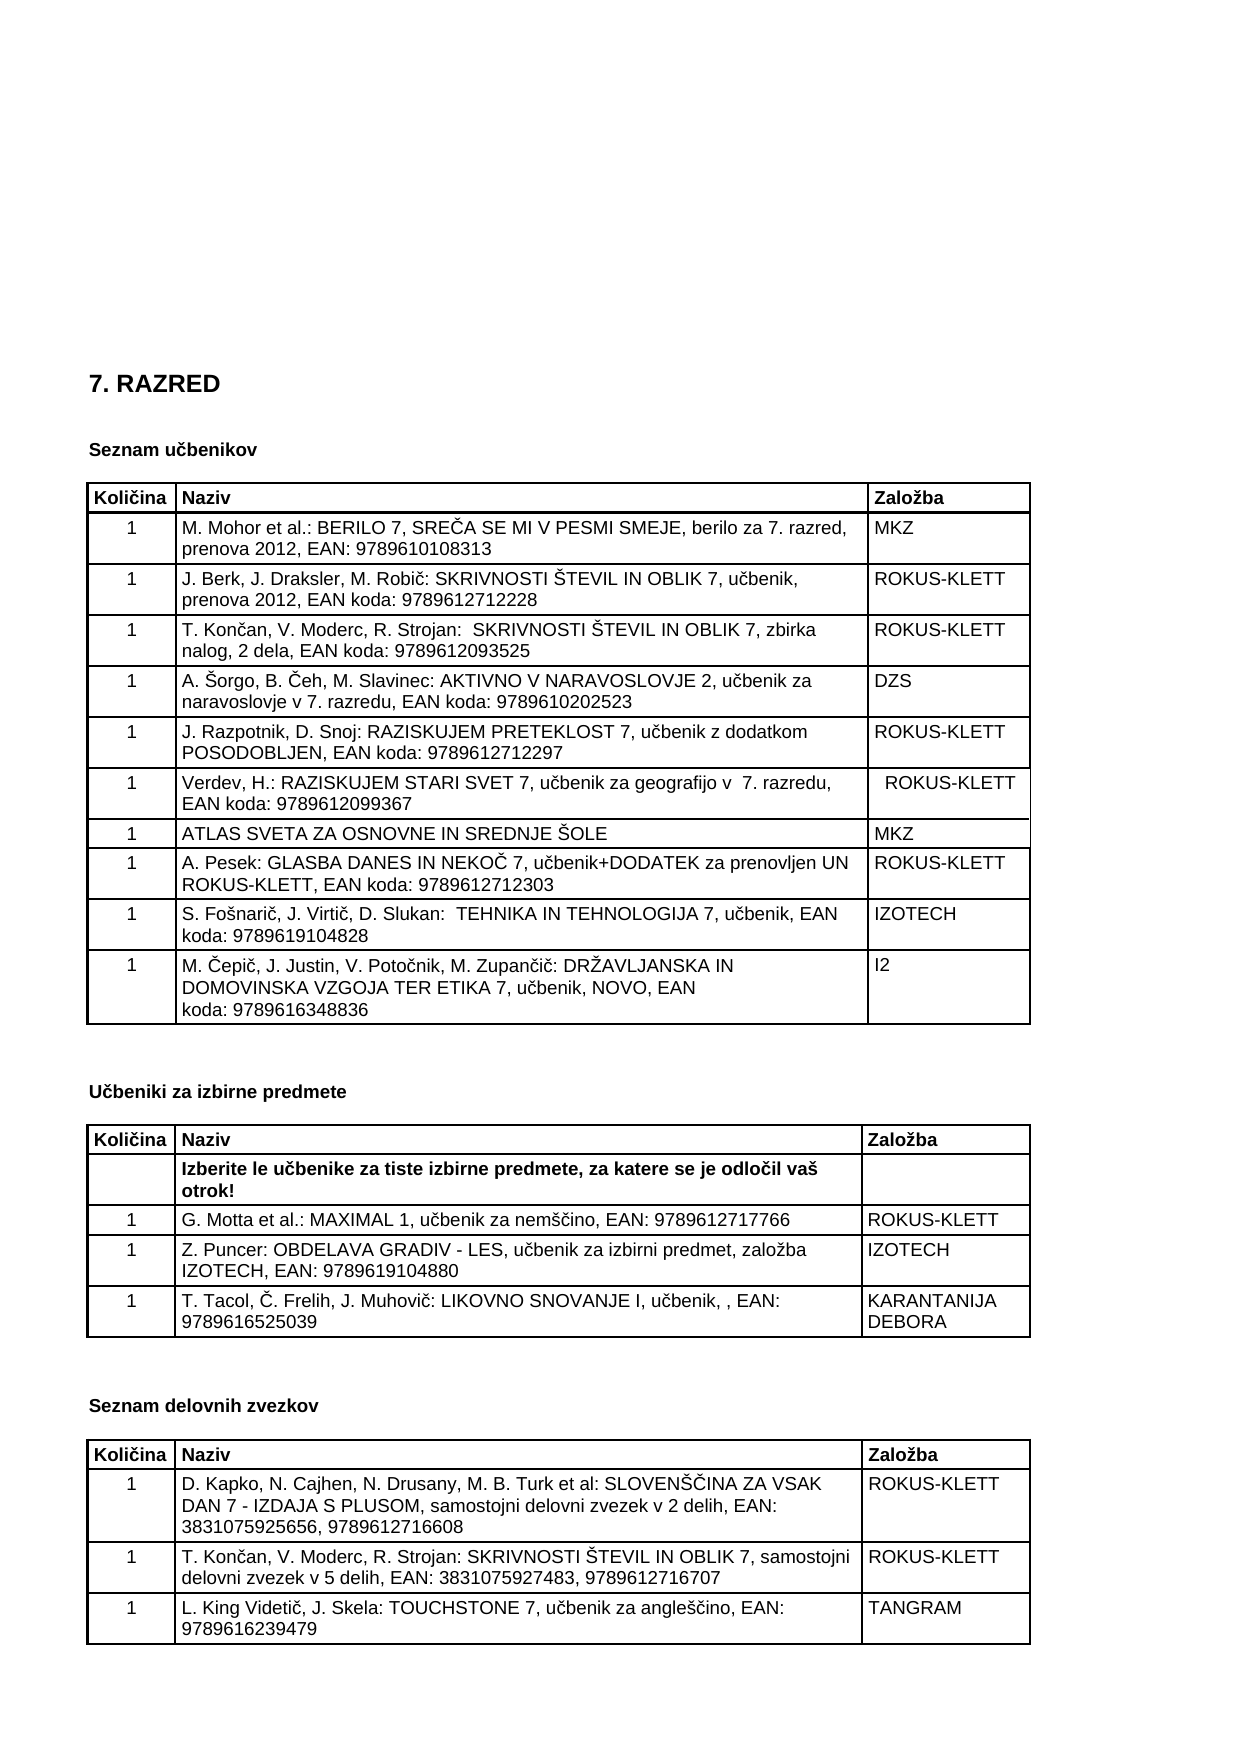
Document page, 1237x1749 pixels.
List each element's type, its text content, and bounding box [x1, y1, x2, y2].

table_cell ROKUS-KLETT [863, 1543, 1029, 1592]
table_cell D. Kapko, N. Cajhen, N. Drusany, M. B. Turk et al: SLOVENŠČINA ZA VSAK DAN 7 - IZDAJA S PLUSOM, samostojni delovni zvezek v 2 delih, EAN: 3831075925656, 9789612716608 [176, 1470, 861, 1541]
table_header Količina [89, 1126, 174, 1153]
table_cell ROKUS-KLETT [869, 565, 1029, 613]
table_cell KARANTANIJA DEBORA [863, 1287, 1029, 1336]
table_cell 1 [89, 849, 175, 898]
table_cell M. Čepič, J. Justin, V. Potočnik, M. Zupančič: DRŽAVLJANSKA IN DOMOVINSKA VZGOJA TER ETIKA 7, učbenik, NOVO, EAN koda: 9789616348836 [177, 951, 867, 1023]
table_cell 1 [89, 718, 175, 767]
table_cell T. Končan, V. Moderc, R. Strojan: SKRIVNOSTI ŠTEVIL IN OBLIK 7, zbirka nalog, 2 dela, EAN koda: 9789612093525 [177, 616, 867, 664]
table_header Naziv [176, 1126, 861, 1153]
table_cell G. Motta et al.: MAXIMAL 1, učbenik za nemščino, EAN: 9789612717766 [176, 1206, 861, 1234]
table_header Količina [89, 484, 175, 511]
table_cell 1 [89, 1543, 174, 1592]
table_cell T. Končan, V. Moderc, R. Strojan: SKRIVNOSTI ŠTEVIL IN OBLIK 7, samostojni delovni zvezek v 5 delih, EAN: 3831075927483, 9789612716707 [176, 1543, 861, 1592]
text Seznam učbenikov [88, 439, 1148, 460]
table_cell 1 [89, 769, 175, 818]
table_cell J. Berk, J. Draksler, M. Robič: SKRIVNOSTI ŠTEVIL IN OBLIK 7, učbenik, prenova 2012, EAN koda: 9789612712228 [177, 565, 867, 613]
table_cell M. Mohor et al.: BERILO 7, SREČA SE MI V PESMI SMEJE, berilo za 7. razred, prenova 2012, EAN: 9789610108313 [177, 514, 867, 562]
table_cell 1 [89, 951, 175, 1023]
table_cell IZOTECH [869, 900, 1029, 949]
table_cell 1 [89, 820, 175, 847]
table_cell 1 [89, 1470, 174, 1541]
table_cell 1 [89, 1206, 174, 1234]
table_cell 1 [89, 616, 175, 664]
table_cell DZS [869, 667, 1029, 716]
table_cell 1 [89, 1287, 174, 1336]
table_cell TANGRAM [863, 1594, 1029, 1643]
table_cell MKZ [869, 514, 1029, 562]
table_cell 1 [89, 1594, 174, 1643]
table_cell 1 [89, 900, 175, 949]
table_cell ROKUS-KLETT [863, 1470, 1029, 1541]
table_cell 1 [89, 1236, 174, 1285]
text Učbeniki za izbirne predmete [88, 1081, 1148, 1102]
table_header Naziv [177, 484, 867, 511]
table_cell I2 [869, 951, 1029, 1023]
table_cell T. Tacol, Č. Frelih, J. Muhovič: LIKOVNO SNOVANJE I, učbenik, , EAN: 9789616525039 [176, 1287, 861, 1336]
table_cell [863, 1155, 1029, 1204]
table_cell ATLAS SVETA ZA OSNOVNE IN SREDNJE ŠOLE [177, 820, 867, 847]
text Seznam delovnih zvezkov [88, 1395, 1148, 1417]
table_cell 1 [89, 565, 175, 613]
table_cell ROKUS-KLETT [869, 769, 1030, 818]
table_cell S. Fošnarič, J. Virtič, D. Slukan: TEHNIKA IN TEHNOLOGIJA 7, učbenik, EAN koda: 9789619104828 [177, 900, 867, 949]
table_cell [89, 1155, 174, 1204]
table_cell ROKUS-KLETT [869, 616, 1029, 664]
table_cell 1 [89, 514, 175, 562]
table_header Založba [863, 1441, 1029, 1468]
table_cell Verdev, H.: RAZISKUJEM STARI SVET 7, učbenik za geografijo v 7. razredu, EAN koda: 9789612099367 [177, 769, 867, 818]
table_cell ROKUS-KLETT [863, 1206, 1029, 1234]
table_cell IZOTECH [863, 1236, 1029, 1285]
table_cell J. Razpotnik, D. Snoj: RAZISKUJEM PRETEKLOST 7, učbenik z dodatkom POSODOBLJEN, EAN koda: 9789612712297 [177, 718, 867, 767]
table_cell L. King Videtič, J. Skela: TOUCHSTONE 7, učbenik za angleščino, EAN: 9789616239479 [176, 1594, 861, 1643]
table_header Založba [869, 484, 1029, 511]
table_header Naziv [176, 1441, 861, 1468]
table_header Založba [863, 1126, 1029, 1153]
table_cell 1 [89, 667, 175, 716]
table_cell A. Šorgo, B. Čeh, M. Slavinec: AKTIVNO V NARAVOSLOVJE 2, učbenik za naravoslovje v 7. razredu, EAN koda: 9789610202523 [177, 667, 867, 716]
text 7. RAZRED [88, 369, 1148, 398]
table_cell Z. Puncer: OBDELAVA GRADIV - LES, učbenik za izbirni predmet, založba IZOTECH, EAN: 9789619104880 [176, 1236, 861, 1285]
table_header Količina [89, 1441, 174, 1468]
table_cell MKZ [869, 818, 1030, 847]
table_cell ROKUS-KLETT [869, 718, 1029, 767]
table_cell A. Pesek: GLASBA DANES IN NEKOČ 7, učbenik+DODATEK za prenovljen UN ROKUS-KLETT, EAN koda: 9789612712303 [177, 849, 867, 898]
table_cell Izberite le učbenike za tiste izbirne predmete, za katere se je odločil vaš otrok! [176, 1155, 861, 1204]
table_cell ROKUS-KLETT [869, 849, 1029, 898]
